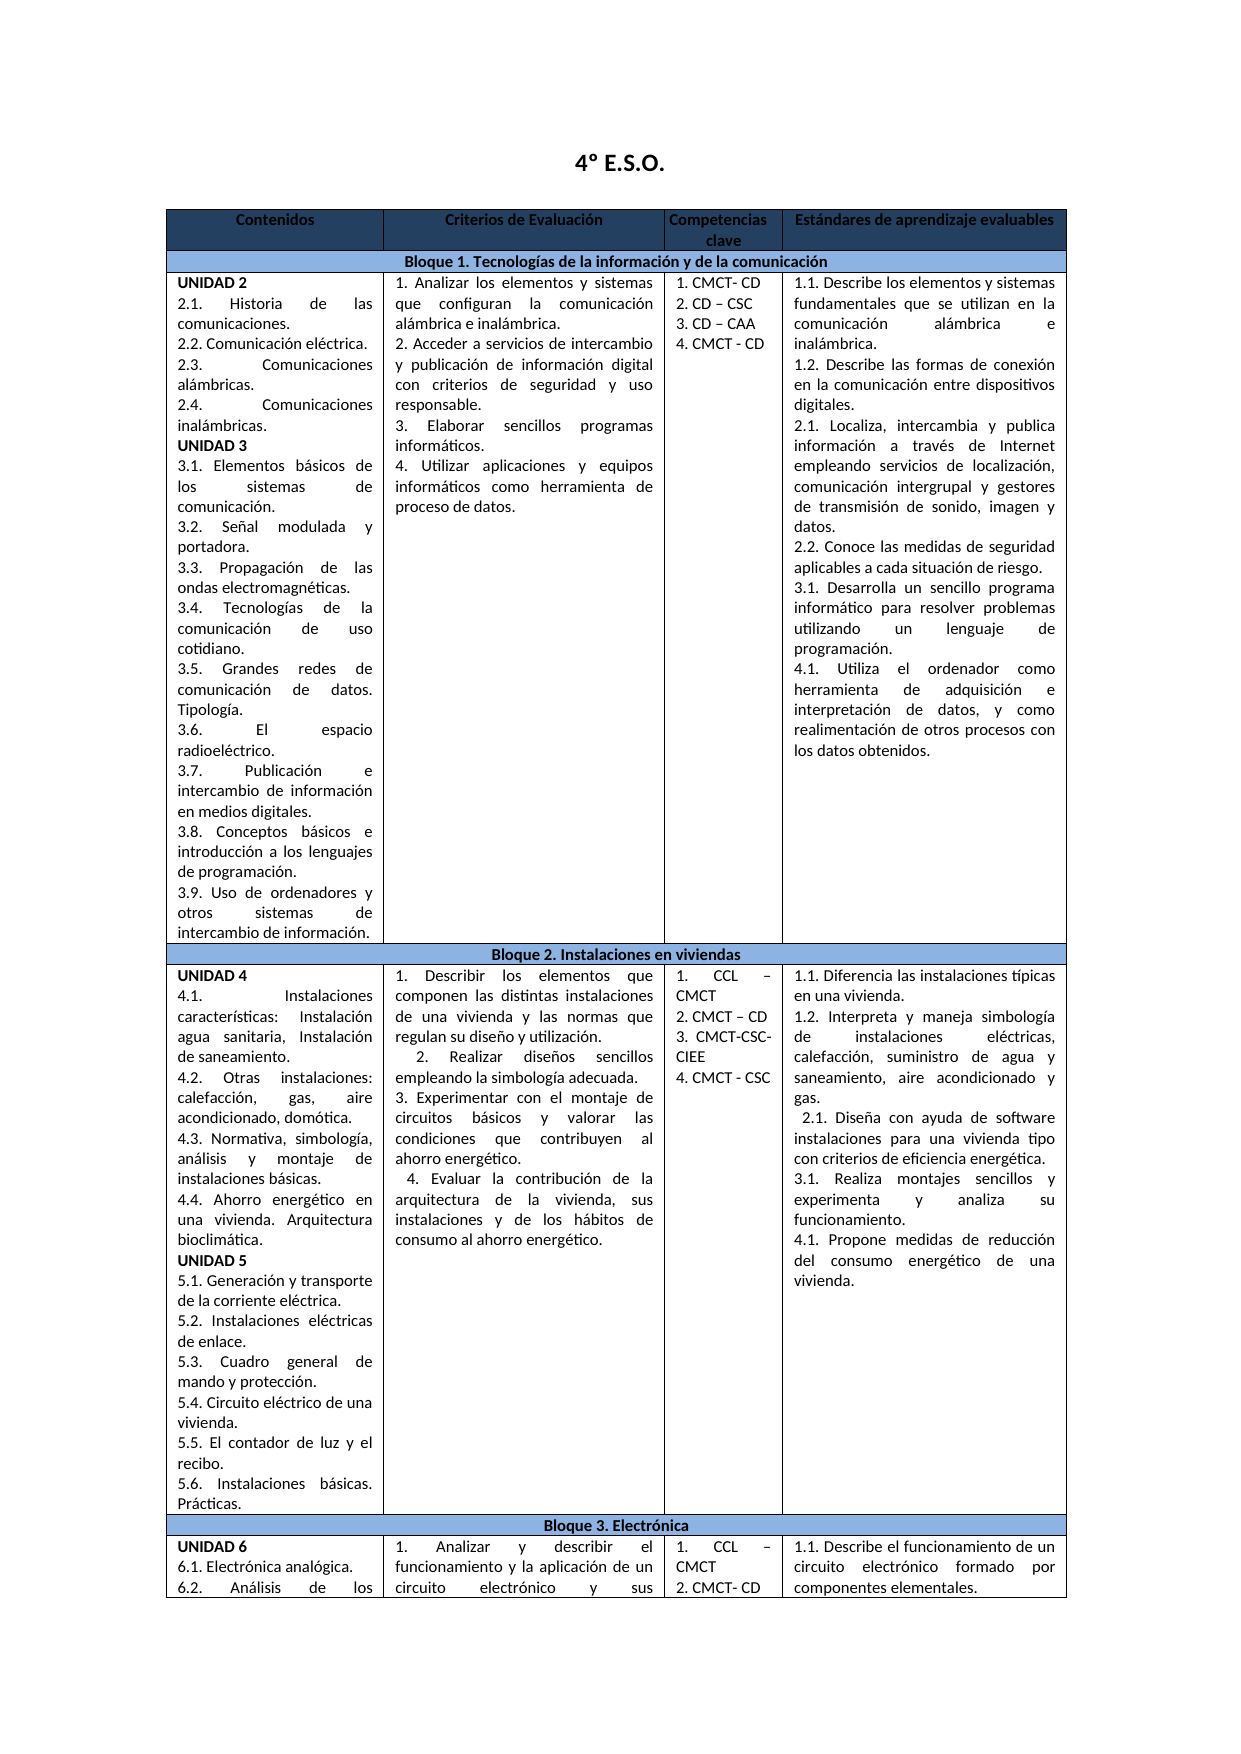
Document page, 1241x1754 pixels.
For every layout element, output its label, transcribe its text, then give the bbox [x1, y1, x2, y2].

table_header Criterios de Evaluación [384, 210, 664, 250]
table_cell Bloque 3. Electrónica [167, 1515, 1066, 1535]
table_cell UNIDAD 2 2.1. Historia de las comunicaciones. 2.2. Comunicación eléctrica. 2.3. Comunicaciones alámbricas. 2.4. Comunicaciones inalámbricas. UNIDAD 3 3.1. Elementos básicos de los sistemas de comunicación. 3.2. Señal modulada y portadora. 3.3. Propagación de las ondas electromagnéticas. 3.4. Tecnologías de la comunicación de uso cotidiano. 3.5. Grandes redes de comunicación de datos. Tipología. 3.6. El espacio radioeléctrico. 3.7. Publicación e intercambio de información en medios digitales. 3.8. Conceptos básicos e introducción a los lenguajes de programación. 3.9. Uso de ordenadores y otros sistemas de intercambio de información. [167, 273, 383, 943]
table_cell Bloque 1. Tecnologías de la información y de la comunicación [167, 251, 1066, 272]
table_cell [384, 1536, 664, 1597]
table_cell 1. CCL – CMCT 2. CMCT – CD 3. CMCT-CSC-CIEE 4. CMCT - CSC [665, 965, 782, 1514]
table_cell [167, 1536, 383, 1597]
table_cell 1. Describir los elementos que componen las distintas instalaciones de una vivienda y las normas que regulan su diseño y utilización. 2. Realizar diseños sencillos empleando la simbología adecuada. 3. Experimentar con el montaje de circuitos básicos y valorar las condiciones que contribuyen al ahorro energético. 4. Evaluar la contribución de la arquitectura de la vivienda, sus instalaciones y de los hábitos de consumo al ahorro energético. [384, 965, 664, 1514]
table_cell 1. CMCT- CD 2. CD – CSC 3. CD – CAA 4. CMCT - CD [665, 273, 782, 943]
table_cell 1.1. Diferencia las instalaciones típicas en una vivienda. 1.2. Interpreta y maneja simbología de instalaciones eléctricas, calefacción, suministro de agua y saneamiento, aire acondicionado y gas. 2.1. Diseña con ayuda de software instalaciones para una vivienda tipo con criterios de eficiencia energética. 3.1. Realiza montajes sencillos y experimenta y analiza su funcionamiento. 4.1. Propone medidas de reducción del consumo energético de una vivienda. [783, 965, 1066, 1514]
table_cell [665, 1536, 782, 1597]
table_header Estándares de aprendizaje evaluables [783, 210, 1066, 250]
table_cell 1. Analizar los elementos y sistemas que configuran la comunicación alámbrica e inalámbrica. 2. Acceder a servicios de intercambio y publicación de información digital con criterios de seguridad y uso responsable. 3. Elaborar sencillos programas informáticos. 4. Utilizar aplicaciones y equipos informáticos como herramienta de proceso de datos. [384, 273, 664, 943]
text 4º E.S.O. [177, 148, 1063, 178]
table_cell UNIDAD 4 4.1. Instalaciones características: Instalación agua sanitaria, Instalación de saneamiento. 4.2. Otras instalaciones: calefacción, gas, aire acondicionado, domótica. 4.3. Normativa, simbología, análisis y montaje de instalaciones básicas. 4.4. Ahorro energético en una vivienda. Arquitectura bioclimática. UNIDAD 5 5.1. Generación y transporte de la corriente eléctrica. 5.2. Instalaciones eléctricas de enlace. 5.3. Cuadro general de mando y protección. 5.4. Circuito eléctrico de una vivienda. 5.5. El contador de luz y el recibo. 5.6. Instalaciones básicas. Prácticas. [167, 965, 383, 1514]
table_cell 1.1. Describe los elementos y sistemas fundamentales que se utilizan en la comunicación alámbrica e inalámbrica. 1.2. Describe las formas de conexión en la comunicación entre dispositivos digitales. 2.1. Localiza, intercambia y publica información a través de Internet empleando servicios de localización, comunicación intergrupal y gestores de transmisión de sonido, imagen y datos. 2.2. Conoce las medidas de seguridad aplicables a cada situación de riesgo. 3.1. Desarrolla un sencillo programa informático para resolver problemas utilizando un lenguaje de programación. 4.1. Utiliza el ordenador como herramienta de adquisición e interpretación de datos, y como realimentación de otros procesos con los datos obtenidos. [783, 273, 1066, 943]
table_header Contenidos [167, 210, 383, 250]
table_cell Bloque 2. Instalaciones en viviendas [167, 944, 1066, 964]
table_header Competencias clave [665, 210, 782, 250]
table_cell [783, 1536, 1066, 1597]
